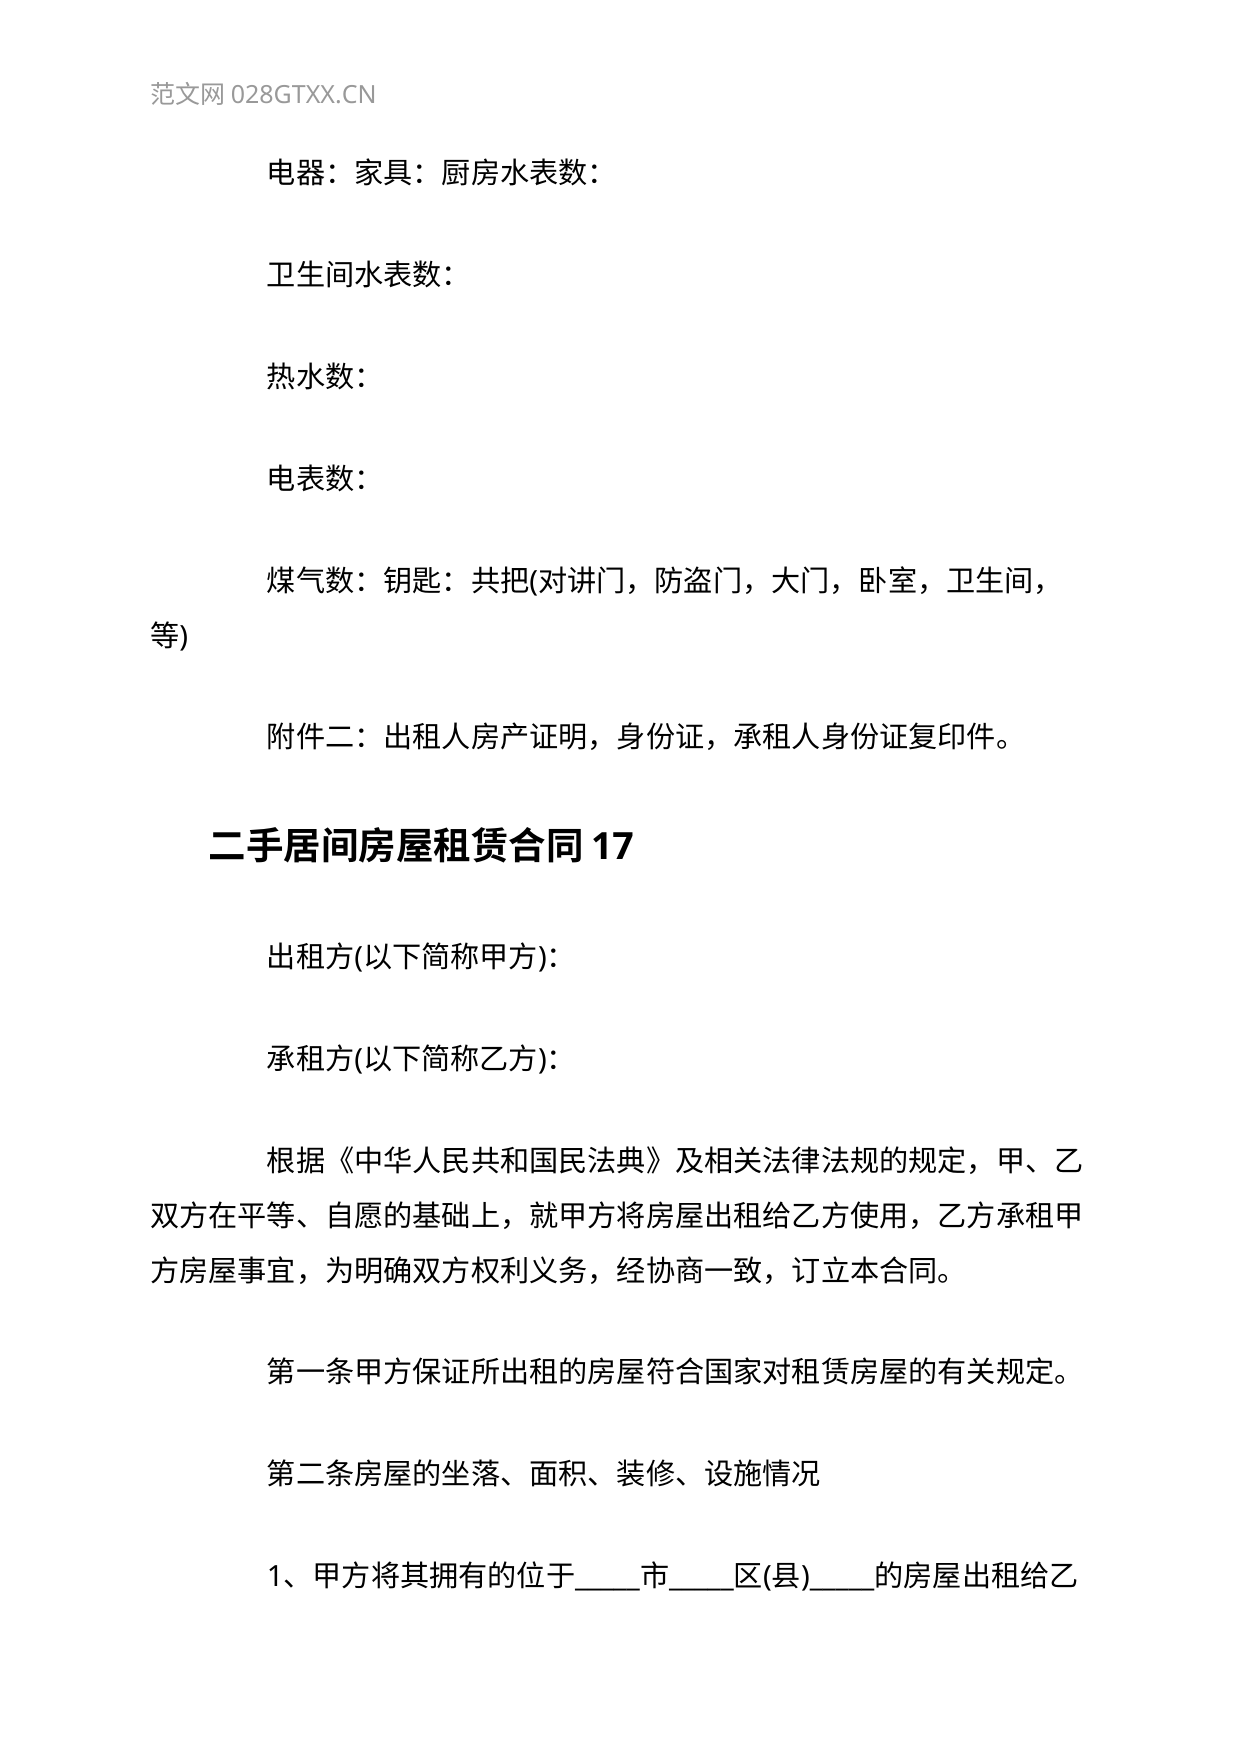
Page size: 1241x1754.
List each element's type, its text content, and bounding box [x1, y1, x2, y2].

text 电器：家具：厨房水表数： [150, 150, 1090, 192]
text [150, 1552, 1090, 1595]
text 热水数： [150, 353, 1090, 396]
text 煤气数：钥匙：共把(对讲门，防盗门，大门，卧室，卫生间，等) [150, 557, 1090, 654]
text 卫生间水表数： [150, 252, 1090, 294]
text 出租方(以下简称甲方)： [150, 933, 1090, 976]
text 附件二：出租人房产证明，身份证，承租人身份证复印件。 [150, 714, 1090, 756]
text 根据《中华人民共和国民法典》及相关法律法规的规定，甲、乙双方在平等、自愿的基础上，就甲方将房屋出租给乙方使用，乙方承租甲方房屋事宜，为明确双方权利义务，经协商一致，订立本合同。 [150, 1137, 1090, 1289]
text 二手居间房屋租赁合同17 [150, 816, 1090, 870]
text 电表数： [150, 455, 1090, 498]
text 承租方(以下简称乙方)： [150, 1035, 1090, 1078]
text 第一条甲方保证所出租的房屋符合国家对租赁房屋的有关规定。 [150, 1349, 1090, 1391]
text 第二条房屋的坐落、面积、装修、设施情况 [150, 1451, 1090, 1493]
